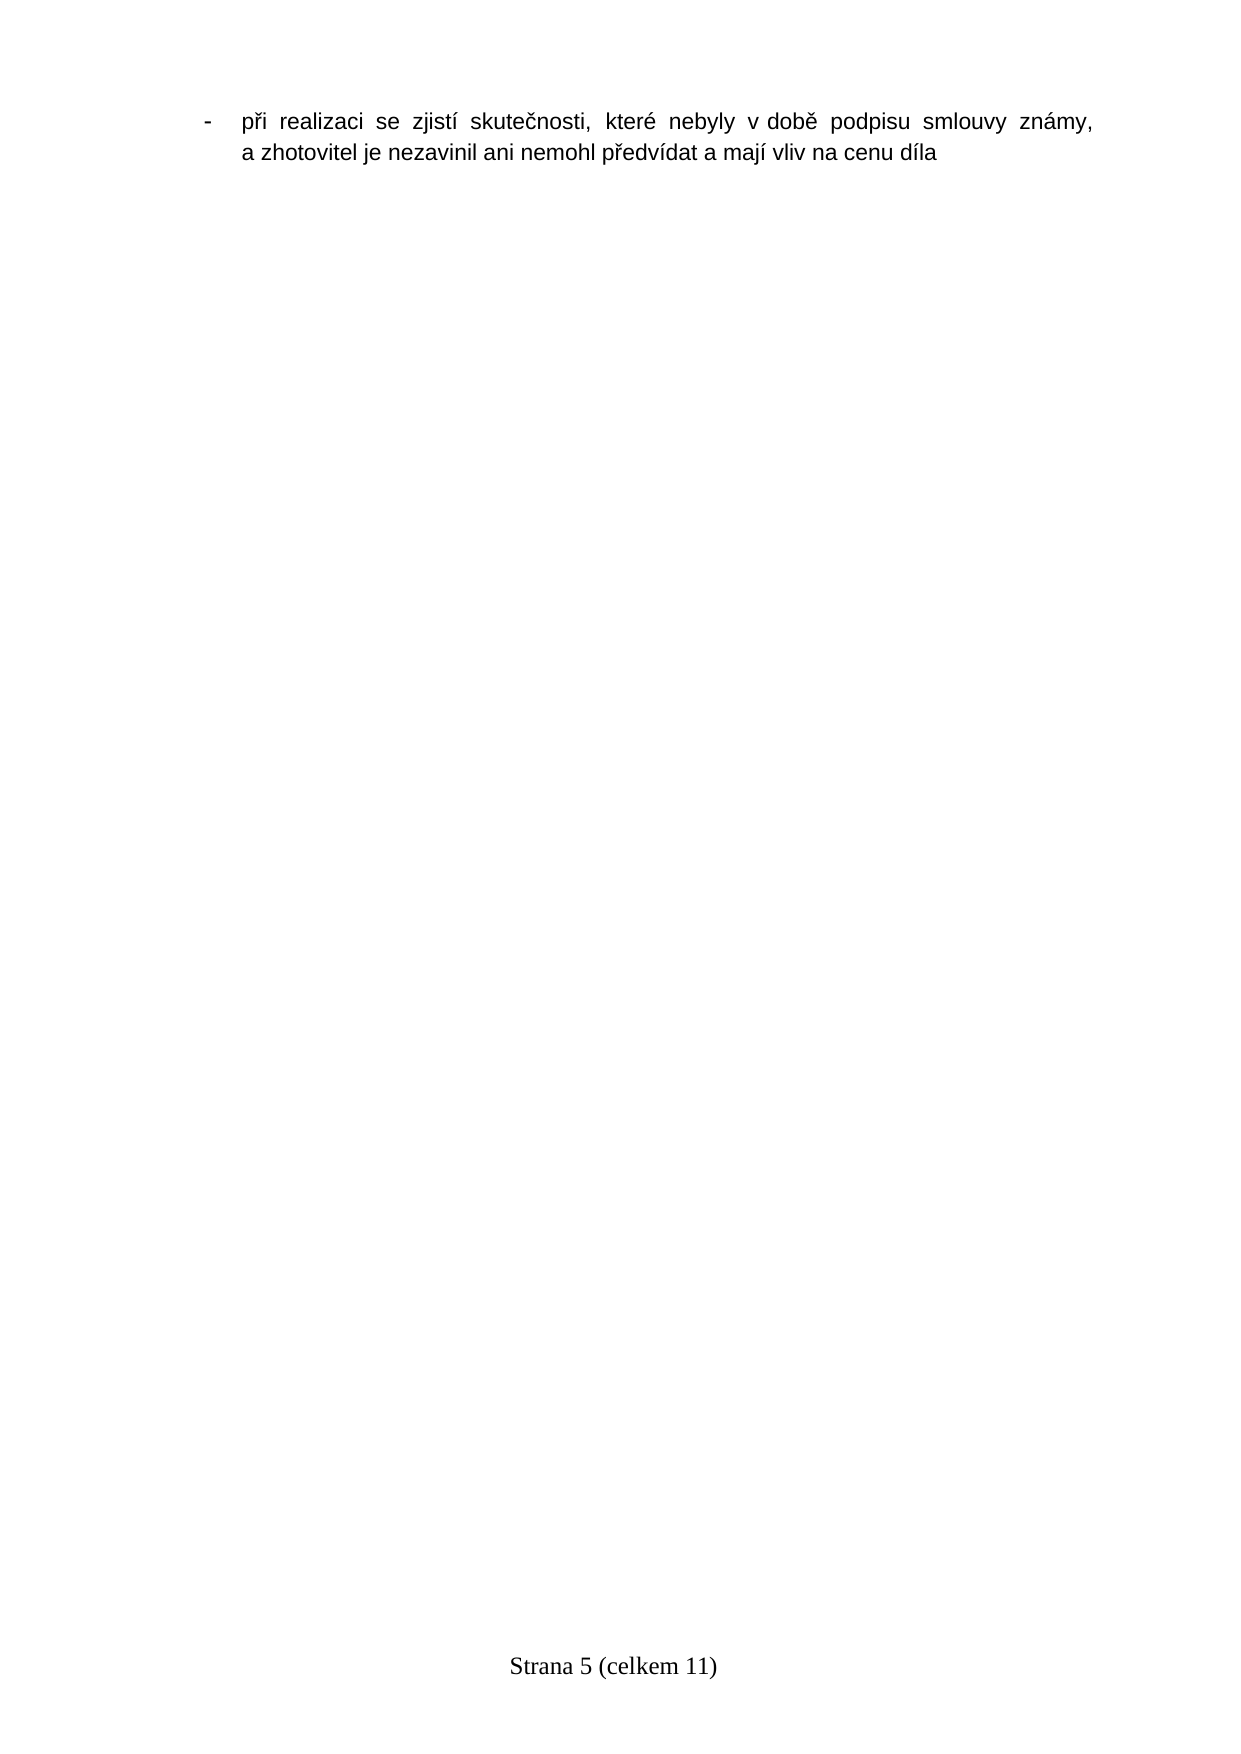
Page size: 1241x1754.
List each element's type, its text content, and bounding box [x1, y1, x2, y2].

list při realizaci se zjistí skutečnosti, které nebyly v době podpisu smlouvy známy, a zhotovitel je nezavinil ani nemohl předvídat a mají vliv na cenu díla [204, 108, 1093, 166]
